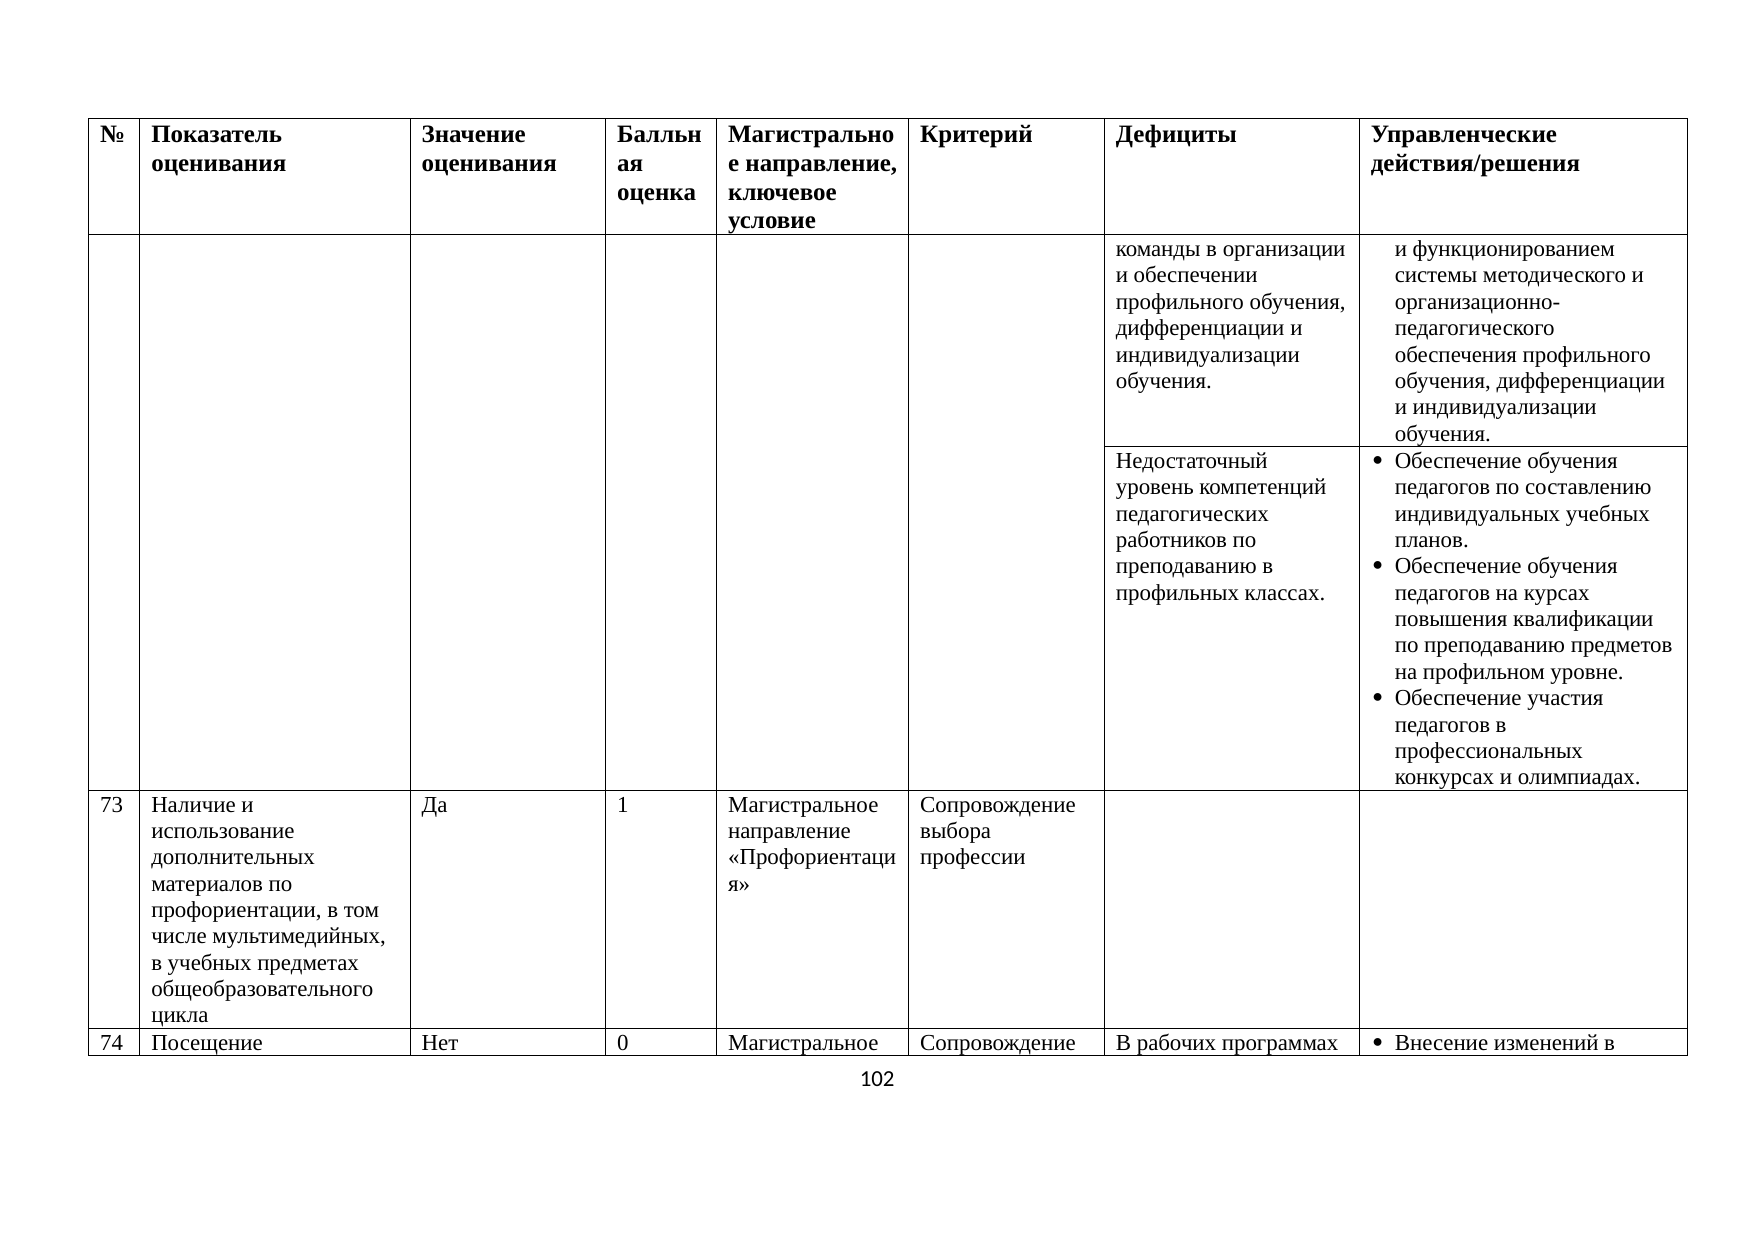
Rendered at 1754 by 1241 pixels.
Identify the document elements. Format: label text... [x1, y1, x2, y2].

table_header Балльная оценка [606, 119, 716, 234]
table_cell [1105, 235, 1359, 446]
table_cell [1360, 235, 1687, 446]
table_cell Магистральное направление «Профориентация» [717, 791, 908, 1028]
table_cell Обеспечение обучения педагогов по составлению индивидуальных учебных планов. Обеспечение обучения педагогов на курсах повышения квалификации по преподаванию предметов на профильном уровне. Обеспечение участия педагогов в профессиональных конкурсах и олимпиадах. [1360, 447, 1687, 790]
table_cell 73 [89, 791, 139, 1028]
table_cell 0 [606, 1029, 716, 1055]
table_header Показатель оценивания [140, 119, 410, 234]
table_cell Нет [411, 1029, 605, 1055]
table_header Значение оценивания [411, 119, 605, 234]
table_cell [1105, 791, 1359, 1028]
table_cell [1105, 1029, 1359, 1055]
table_header Критерий [909, 119, 1104, 234]
table_header Дефициты [1105, 119, 1359, 234]
table_cell 74 [89, 1029, 139, 1055]
table_cell Наличие и использование дополнительных материалов по профориентации, в том числе мультимедийных, в учебных предметах общеобразовательного цикла [140, 791, 410, 1028]
table_cell Сопровождение выбора профессии [909, 1029, 1104, 1055]
table_header Управленческие действия/решения [1360, 119, 1687, 234]
table_cell [1360, 791, 1687, 1028]
table_cell Да [411, 791, 605, 1028]
table_cell 1 [606, 791, 716, 1028]
table_cell Недостаточный уровень компетенций педагогических работников по преподаванию в профильных классах. [1105, 447, 1359, 790]
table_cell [140, 1029, 410, 1055]
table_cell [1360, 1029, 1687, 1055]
table_header № [89, 119, 139, 234]
table_cell Сопровождение выбора профессии [909, 791, 1104, 1028]
table_header Магистральное направление, ключевое условие [717, 119, 908, 234]
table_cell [717, 1029, 908, 1055]
